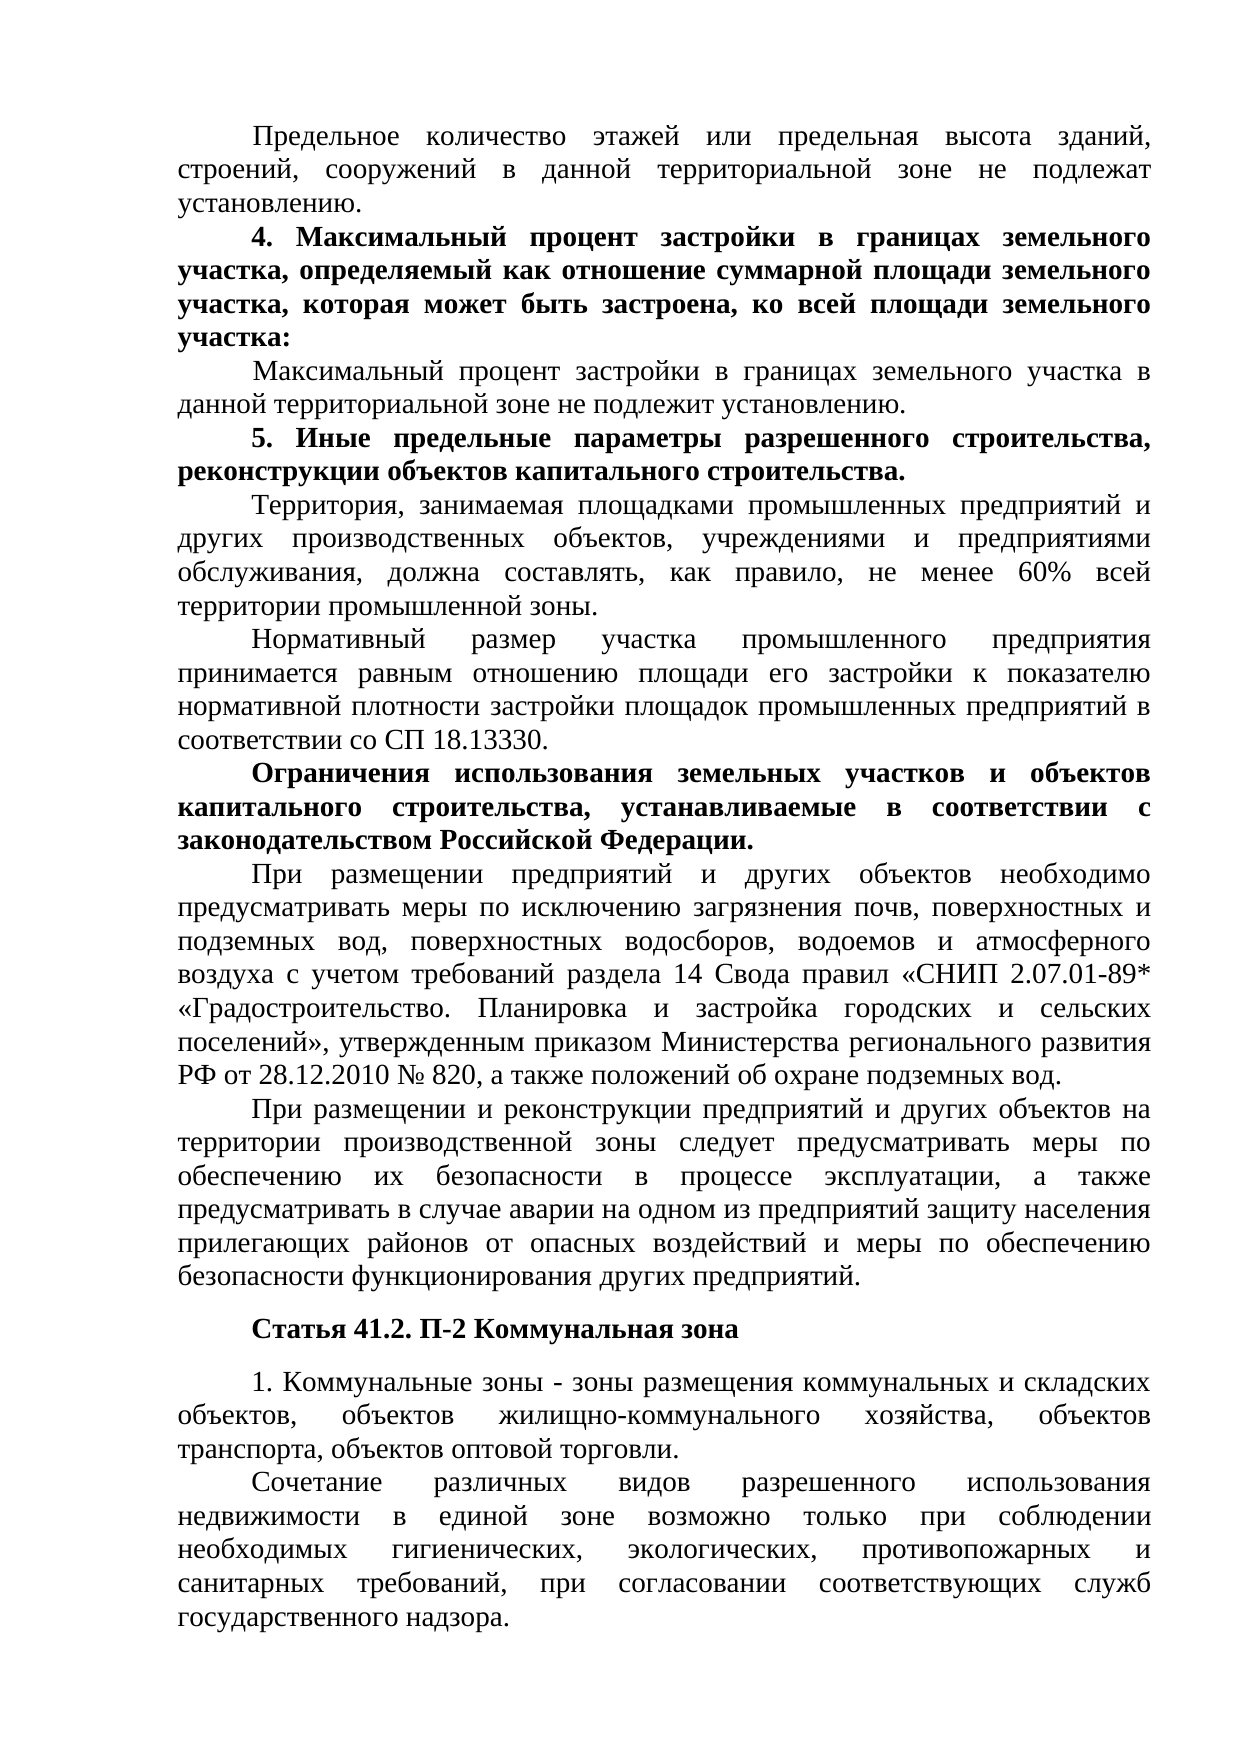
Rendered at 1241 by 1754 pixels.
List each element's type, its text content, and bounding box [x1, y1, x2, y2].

text Предельное количество этажей или предельная высота зданий, строений, сооружений в данной территориальной зоне не подлежат установлению. [177, 118, 1152, 219]
text Территория, занимаемая площадками промышленных предприятий и других производственных объектов, учреждениями и предприятиями обслуживания, должна составлять, как правило, не менее 60% всей территории промышленной зоны. [177, 487, 1152, 621]
text Максимальный процент застройки в границах земельного участка в данной территориальной зоне не подлежит установлению. [177, 353, 1152, 420]
text При размещении и реконструкции предприятий и других объектов на территории производственной зоны следует предусматривать меры по обеспечению их безопасности в процессе эксплуатации, а также предусматривать в случае аварии на одном из предприятий защиту населения прилегающих районов от опасных воздействий и меры по обеспечению безопасности функционирования других предприятий. [177, 1091, 1152, 1292]
text Статья 41.2. П-2 Коммунальная зона [177, 1311, 1152, 1345]
text При размещении предприятий и других объектов необходимо предусматривать меры по исключению загрязнения почв, поверхностных и подземных вод, поверхностных водосборов, водоемов и атмосферного воздуха с учетом требований раздела 14 Свода правил «СНИП 2.07.01-89* «Градостроительство. Планировка и застройка городских и сельских поселений», утвержденным приказом Министерства регионального развития РФ от 28.12.2010 № 820, а также положений об охране подземных вод. [177, 856, 1152, 1091]
text 1. Коммунальные зоны - зоны размещения коммунальных и складских объектов, объектов жилищно-коммунального хозяйства, объектов транспорта, объектов оптовой торговли. [177, 1364, 1152, 1464]
text Ограничения использования земельных участков и объектов капитального строительства, устанавливаемые в соответствии с законодательством Российской Федерации. [177, 755, 1152, 856]
text 4. Максимальный процент застройки в границах земельного участка, определяемый как отношение суммарной площади земельного участка, которая может быть застроена, ко всей площади земельного участка: [177, 219, 1152, 353]
text Нормативный размер участка промышленного предприятия принимается равным отношению площади его застройки к показателю нормативной плотности застройки площадок промышленных предприятий в соответствии со СП 18.13330. [177, 621, 1152, 755]
text 5. Иные предельные параметры разрешенного строительства, реконструкции объектов капитального строительства. [177, 420, 1152, 487]
text Сочетание различных видов разрешенного использования недвижимости в единой зоне возможно только при соблюдении необходимых гигиенических, экологических, противопожарных и санитарных требований, при согласовании соответствующих служб государственного надзора. [177, 1464, 1152, 1632]
